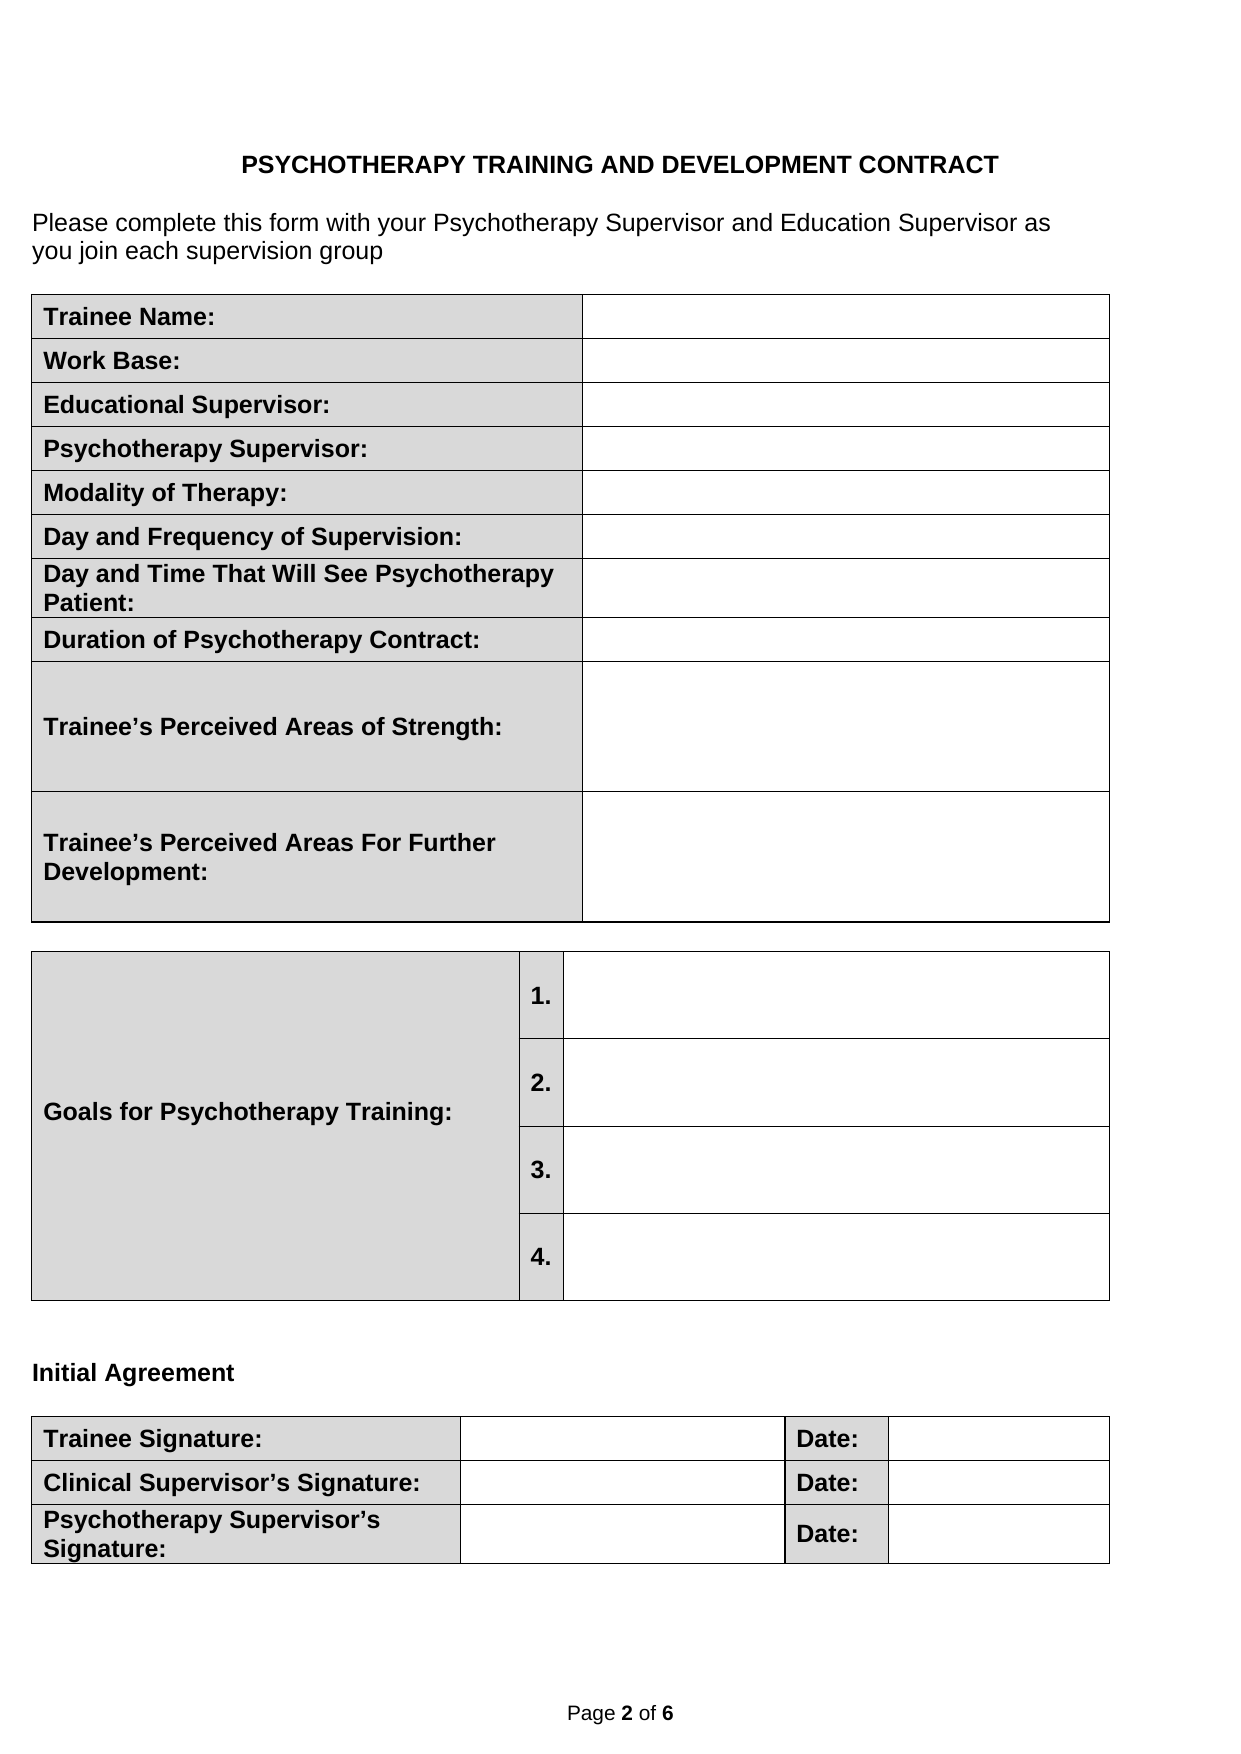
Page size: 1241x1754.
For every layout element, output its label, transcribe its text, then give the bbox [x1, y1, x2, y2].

table_cell Psychotherapy Supervisor: [32, 427, 582, 470]
table_cell [564, 1127, 1109, 1213]
table_cell Day and Frequency of Supervision: [32, 515, 582, 558]
table_header [461, 1417, 784, 1460]
text Initial Agreement [32, 1358, 1090, 1416]
table_header [583, 295, 1109, 338]
table_cell 2. [520, 1039, 563, 1126]
table_cell [583, 427, 1109, 470]
table_cell 3. [520, 1127, 563, 1213]
table_header [564, 952, 1109, 1038]
table_cell Psychotherapy Supervisor’s Signature: [32, 1505, 460, 1563]
table_header Date: [786, 1417, 888, 1460]
table_cell 4. [520, 1214, 563, 1300]
table_cell [583, 339, 1109, 382]
table_cell [583, 792, 1109, 921]
table_cell [583, 559, 1109, 617]
text Please complete this form with your Psychotherapy Supervisor and Education Supervisor as you join each supervision group [32, 207, 1090, 265]
table_header Trainee Signature: [32, 1417, 460, 1460]
table_header [889, 1417, 1109, 1460]
table_cell Date: [786, 1461, 888, 1504]
table_cell Educational Supervisor: [32, 383, 582, 426]
table_cell Modality of Therapy: [32, 471, 582, 514]
table_cell [889, 1461, 1109, 1504]
table_cell [583, 383, 1109, 426]
table_cell [583, 618, 1109, 661]
table_header Trainee Name: [32, 295, 582, 338]
table_cell Work Base: [32, 339, 582, 382]
table_cell [461, 1505, 784, 1563]
table_cell [583, 471, 1109, 514]
table_header Goals for Psychotherapy Training: [32, 952, 519, 1300]
table_cell Trainee’s Perceived Areas of Strength: [32, 662, 582, 791]
table_cell Date: [786, 1505, 888, 1563]
table_cell [583, 662, 1109, 791]
table_cell Day and Time That Will See Psychotherapy Patient: [32, 559, 582, 617]
table_cell [564, 1214, 1109, 1300]
table_header 1. [520, 952, 563, 1038]
table_cell Clinical Supervisor’s Signature: [32, 1461, 460, 1504]
table_cell [889, 1505, 1109, 1563]
table_cell [583, 515, 1109, 558]
table_cell Trainee’s Perceived Areas For Further Development: [32, 792, 582, 921]
table_cell Duration of Psychotherapy Contract: [32, 618, 582, 661]
text PSYCHOTHERAPY TRAINING AND DEVELOPMENT CONTRACT [150, 150, 1090, 179]
table_cell [564, 1039, 1109, 1126]
table_cell [461, 1461, 784, 1504]
